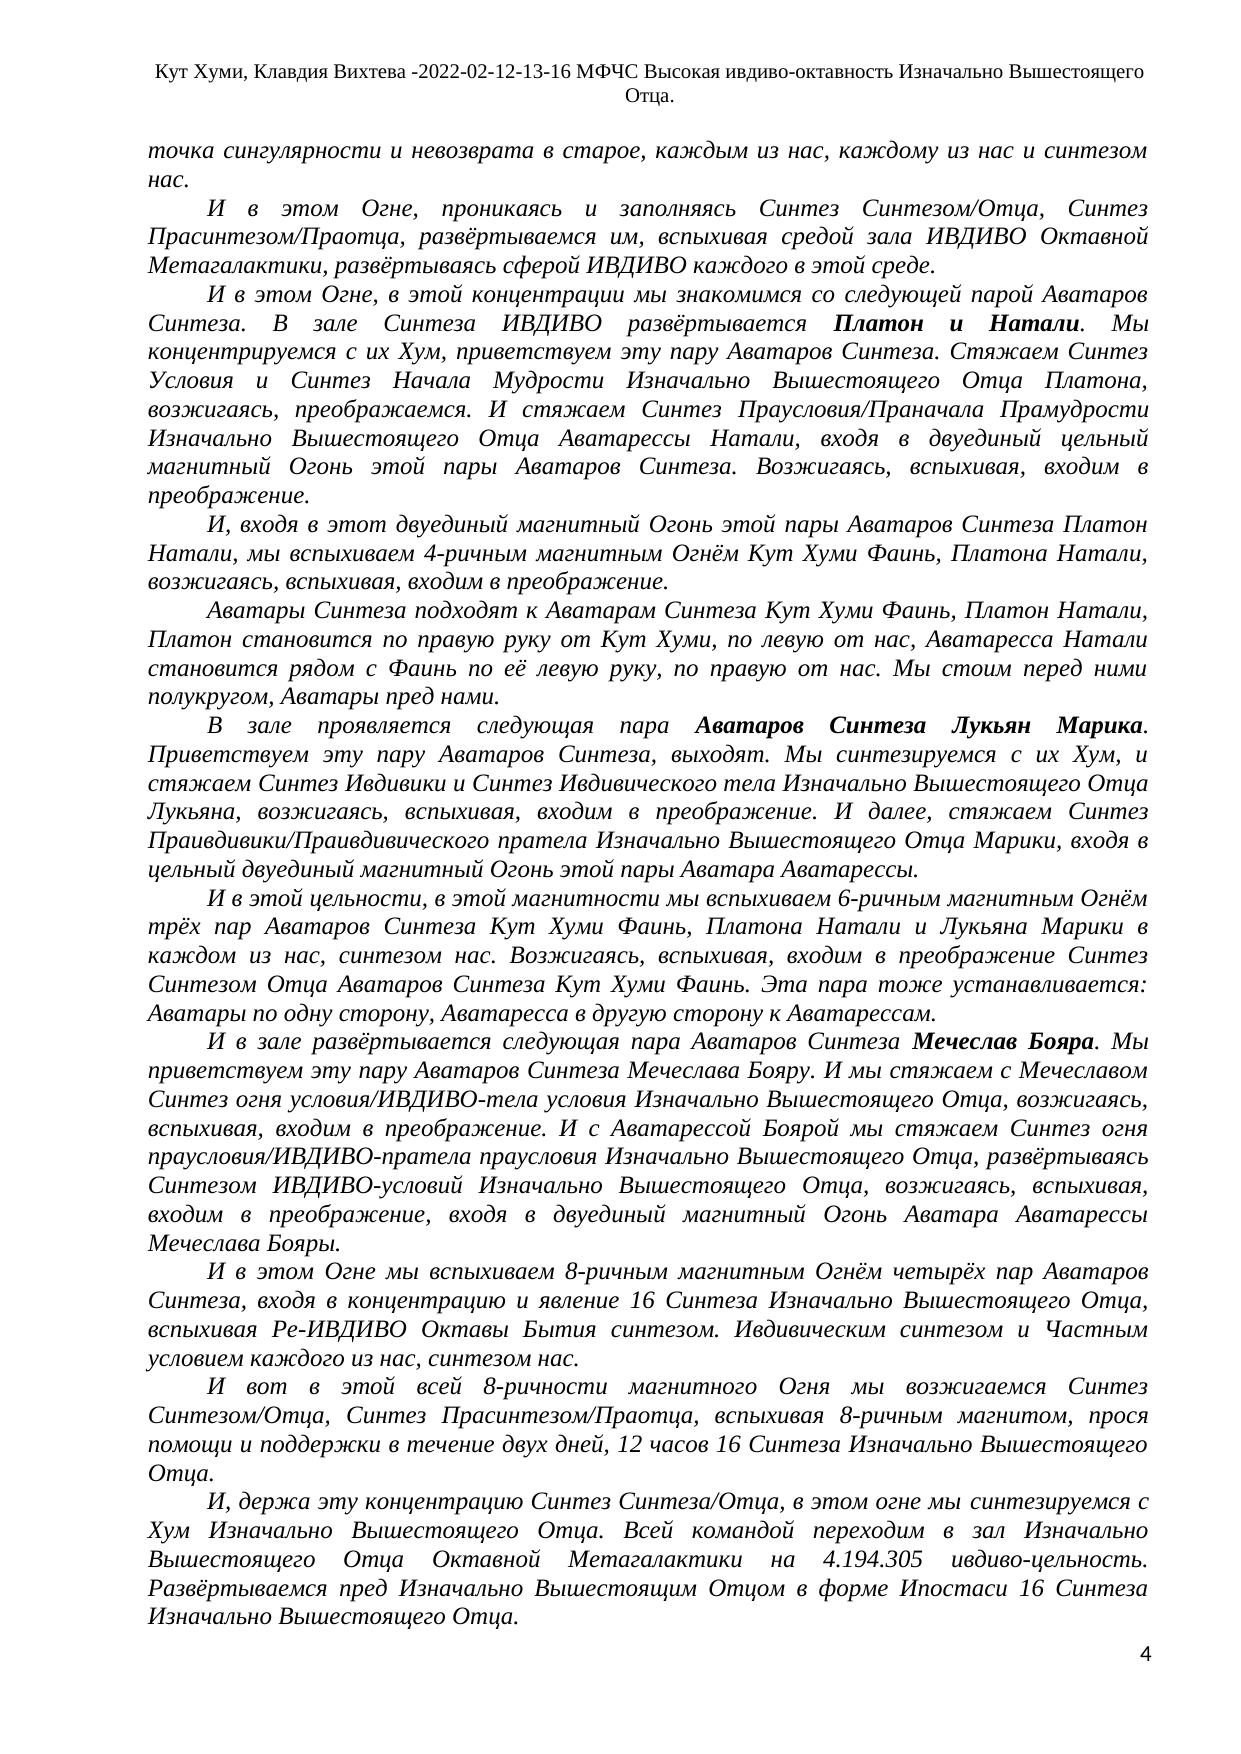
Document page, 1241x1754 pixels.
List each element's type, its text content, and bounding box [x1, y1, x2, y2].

text И в этом Огне мы вспыхиваем 8-ричным магнитным Огнём четырёх пар Аватаров Синтеза, входя в концентрацию и явление 16 Синтеза Изначально Вышестоящего Отца, вспыхивая Ре-ИВДИВО Октавы Бытия синтезом. Ивдивическим синтезом и Частным условием каждого из нас, синтезом нас. [148, 1256, 1152, 1371]
text И в этой цельности, в этой магнитности мы вспыхиваем 6-ричным магнитным Огнём трёх пар Аватаров Синтеза Кут Хуми Фаинь, Платона Натали и Лукьяна Марики в каждом из нас, синтезом нас. Возжигаясь, вспыхивая, входим в преображение Синтез Синтезом Отца Аватаров Синтеза Кут Хуми Фаинь. Эта пара тоже устанавливается: Аватары по одну сторону, Аватаресса в другую сторону к Аватарессам. [148, 883, 1152, 1026]
text Аватары Синтеза подходят к Аватарам Синтеза Кут Хуми Фаинь, Платон Натали, Платон становится по правую руку от Кут Хуми, по левую от нас, Аватаресса Натали становится рядом с Фаинь по её левую руку, по правую от нас. Мы стоим перед ними полукругом, Аватары пред нами. [148, 595, 1152, 710]
text И вот в этой всей 8-ричности магнитного Огня мы возжигаемся Синтез Синтезом/Отца, Синтез Прасинтезом/Праотца, вспыхивая 8-ричным магнитом, прося помощи и поддержки в течение двух дней, 12 часов 16 Синтеза Изначально Вышестоящего Отца. [148, 1371, 1152, 1486]
text И, держа эту концентрацию Синтез Синтеза/Отца, в этом огне мы синтезируемся с Хум Изначально Вышестоящего Отца. Всей командой переходим в зал Изначально Вышестоящего Отца Октавной Метагалактики на 4.194.305 ивдиво-цельность. Развёртываемся пред Изначально Вышестоящим Отцом в форме Ипостаси 16 Синтеза Изначально Вышестоящего Отца. [148, 1486, 1152, 1630]
text И в зале развёртывается следующая пара Аватаров Синтеза Мечеслав Бояра. Мы приветствуем эту пару Аватаров Синтеза Мечеслава Бояру. И мы стяжаем с Мечеславом Синтез огня условия/ИВДИВО-тела условия Изначально Вышестоящего Отца, возжигаясь, вспыхивая, входим в преображение. И с Аватарессой Боярой мы стяжаем Синтез огня праусловия/ИВДИВО-пратела праусловия Изначально Вышестоящего Отца, развёртываясь Синтезом ИВДИВО-условий Изначально Вышестоящего Отца, возжигаясь, вспыхивая, входим в преображение, входя в двуединый магнитный Огонь Аватара Аватарессы Мечеслава Бояры. [148, 1026, 1152, 1256]
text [148, 135, 1152, 193]
text В зале проявляется следующая пара Аватаров Синтеза Лукьян Марика. Приветствуем эту пару Аватаров Синтеза, выходят. Мы синтезируемся с их Хум, и стяжаем Синтез Ивдивики и Синтез Ивдивического тела Изначально Вышестоящего Отца Лукьяна, возжигаясь, вспыхивая, входим в преображение. И далее, стяжаем Синтез Праивдивики/Праивдивического пратела Изначально Вышестоящего Отца Марики, входя в цельный двуединый магнитный Огонь этой пары Аватара Аватарессы. [148, 710, 1152, 883]
text И в этом Огне, в этой концентрации мы знакомимся со следующей парой Аватаров Синтеза. В зале Синтеза ИВДИВО развёртывается Платон и Натали. Мы концентрируемся с их Хум, приветствуем эту пару Аватаров Синтеза. Стяжаем Синтез Условия и Синтез Начала Мудрости Изначально Вышестоящего Отца Платона, возжигаясь, преображаемся. И стяжаем Синтез Праусловия/Праначала Прамудрости Изначально Вышестоящего Отца Аватарессы Натали, входя в двуединый цельный магнитный Огонь этой пары Аватаров Синтеза. Возжигаясь, вспыхивая, входим в преображение. [148, 279, 1152, 509]
text И в этом Огне, проникаясь и заполняясь Синтез Синтезом/Отца, Синтез Прасинтезом/Праотца, развёртываемся им, вспыхивая средой зала ИВДИВО Октавной Метагалактики, развёртываясь сферой ИВДИВО каждого в этой среде. [148, 193, 1152, 279]
text И, входя в этот двуединый магнитный Огонь этой пары Аватаров Синтеза Платон Натали, мы вспыхиваем 4-ричным магнитным Огнём Кут Хуми Фаинь, Платона Натали, возжигаясь, вспыхивая, входим в преображение. [148, 509, 1152, 595]
